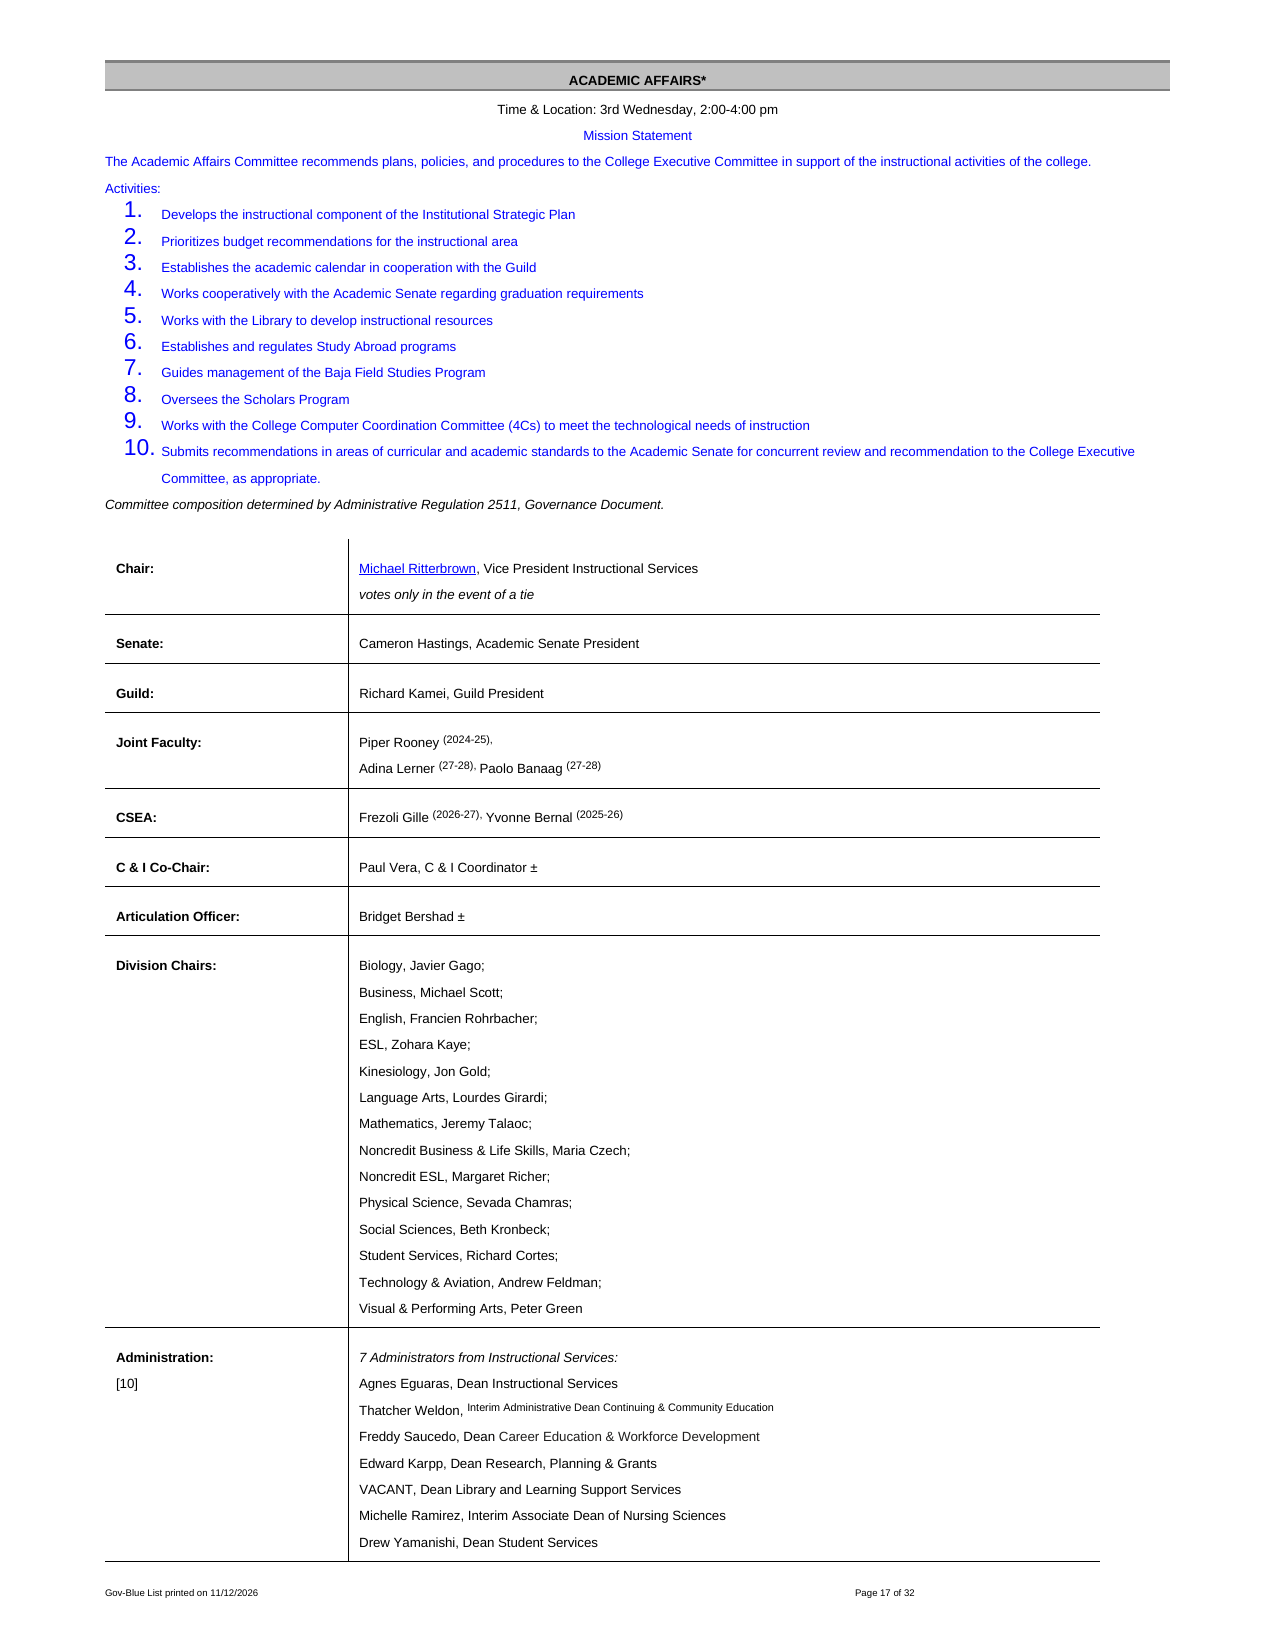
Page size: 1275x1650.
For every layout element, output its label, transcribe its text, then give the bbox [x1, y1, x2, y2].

list Works with the College Computer Coordination Committee (4Cs) to meet the technological needs of instruction [124, 407, 1170, 433]
table_header Chair: [105, 539, 348, 613]
text Committee composition determined by Administrative Regulation 2511, Governance Document. [105, 486, 1170, 512]
table_cell Bridget Bershad ± [349, 887, 1100, 935]
list Submits recommendations in areas of curricular and academic standards to the Academic Senate for concurrent review and recommendation to the College Executive Committee, as appropriate. [124, 433, 1170, 486]
table_cell C & I Co-Chair: [105, 838, 348, 886]
table_cell Senate: [105, 615, 348, 663]
table_cell Division Chairs: [105, 936, 348, 1327]
list Works with the Library to develop instructional resources [124, 302, 1170, 328]
table_header Michael Ritterbrown, Vice President Instructional Services votes only in the event of a tie [349, 539, 1100, 613]
list Prioritizes budget recommendations for the instructional area [124, 223, 1170, 249]
table_cell Piper Rooney (2024-25), Adina Lerner (27-28), Paolo Banaag (27-28) [349, 713, 1100, 788]
table_cell Cameron Hastings, Academic Senate President [349, 615, 1100, 663]
table_cell Guild: [105, 664, 348, 712]
text Mission Statement [105, 117, 1170, 143]
list Guides management of the Baja Field Studies Program [124, 354, 1170, 381]
table_cell Paul Vera, C & I Coordinator ± [349, 838, 1100, 886]
table_cell Richard Kamei, Guild President [349, 664, 1100, 712]
table_cell Articulation Officer: [105, 887, 348, 935]
text The Academic Affairs Committee recommends plans, policies, and procedures to the College Executive Committee in support of the instructional activities of the college. Activities: [105, 143, 1170, 196]
list Establishes the academic calendar in cooperation with the Guild [124, 249, 1170, 275]
list Oversees the Scholars Program [124, 381, 1170, 407]
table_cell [105, 1328, 348, 1561]
list Establishes and regulates Study Abroad programs [124, 328, 1170, 354]
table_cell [349, 1328, 1100, 1561]
table_cell Frezoli Gille (2026-27), Yvonne Bernal (2025-26) [349, 789, 1100, 837]
table_cell Joint Faculty: [105, 713, 348, 788]
table_cell Biology, Javier Gago; Business, Michael Scott; English, Francien Rohrbacher; ESL, Zohara Kaye; Kinesiology, Jon Gold; Language Arts, Lourdes Girardi; Mathematics, Jeremy Talaoc; Noncredit Business & Life Skills, Maria Czech; Noncredit ESL, Margaret Richer; Physical Science, Sevada Chamras; Social Sciences, Beth Kronbeck; Student Services, Richard Cortes; Technology & Aviation, Andrew Feldman; Visual & Performing Arts, Peter Green [349, 936, 1100, 1327]
list Works cooperatively with the Academic Senate regarding graduation requirements [124, 275, 1170, 302]
list Develops the instructional component of the Institutional Strategic Plan [124, 196, 1170, 223]
text Time & Location: 3rd Wednesday, 2:00-4:00 pm [105, 91, 1170, 117]
table_cell CSEA: [105, 789, 348, 837]
table_header ACADEMIC AFFAIRS* [105, 63, 1170, 89]
